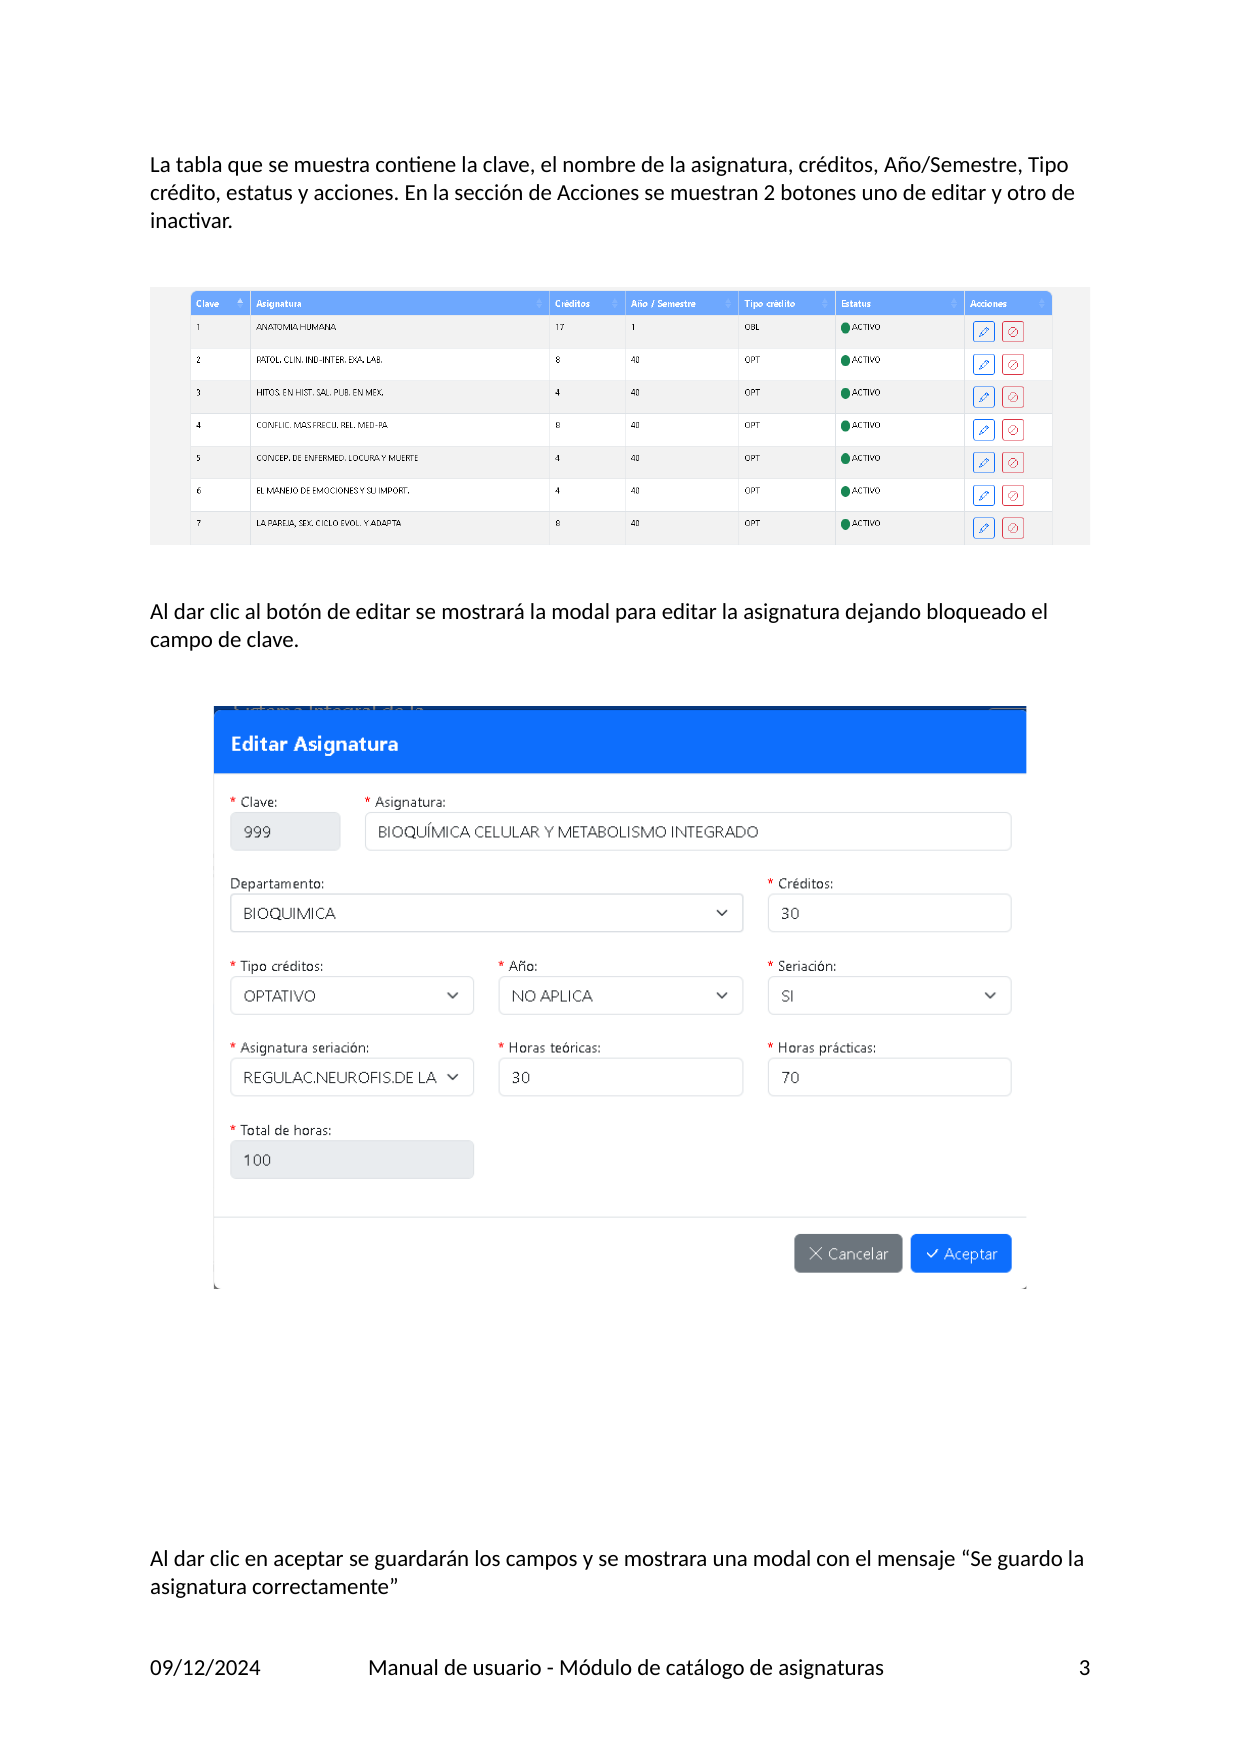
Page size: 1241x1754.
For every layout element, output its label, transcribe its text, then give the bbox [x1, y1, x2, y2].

picture [213, 706, 1027, 1289]
text Al dar clic al botón de editar se mostrará la modal para editar la asignatura dejando bloqueado el campo de clave. [150, 597, 1090, 653]
picture [150, 287, 1091, 545]
text La tabla que se muestra contiene la clave, el nombre de la asignatura, créditos, Año/Semestre, Tipo crédito, estatus y acciones. En la sección de Acciones se muestran 2 botones uno de editar y otro de inactivar. [150, 150, 1090, 234]
text Al dar clic en aceptar se guardarán los campos y se mostrara una modal con el mensaje “Se guardo la asignatura correctamente” [150, 1544, 1090, 1600]
